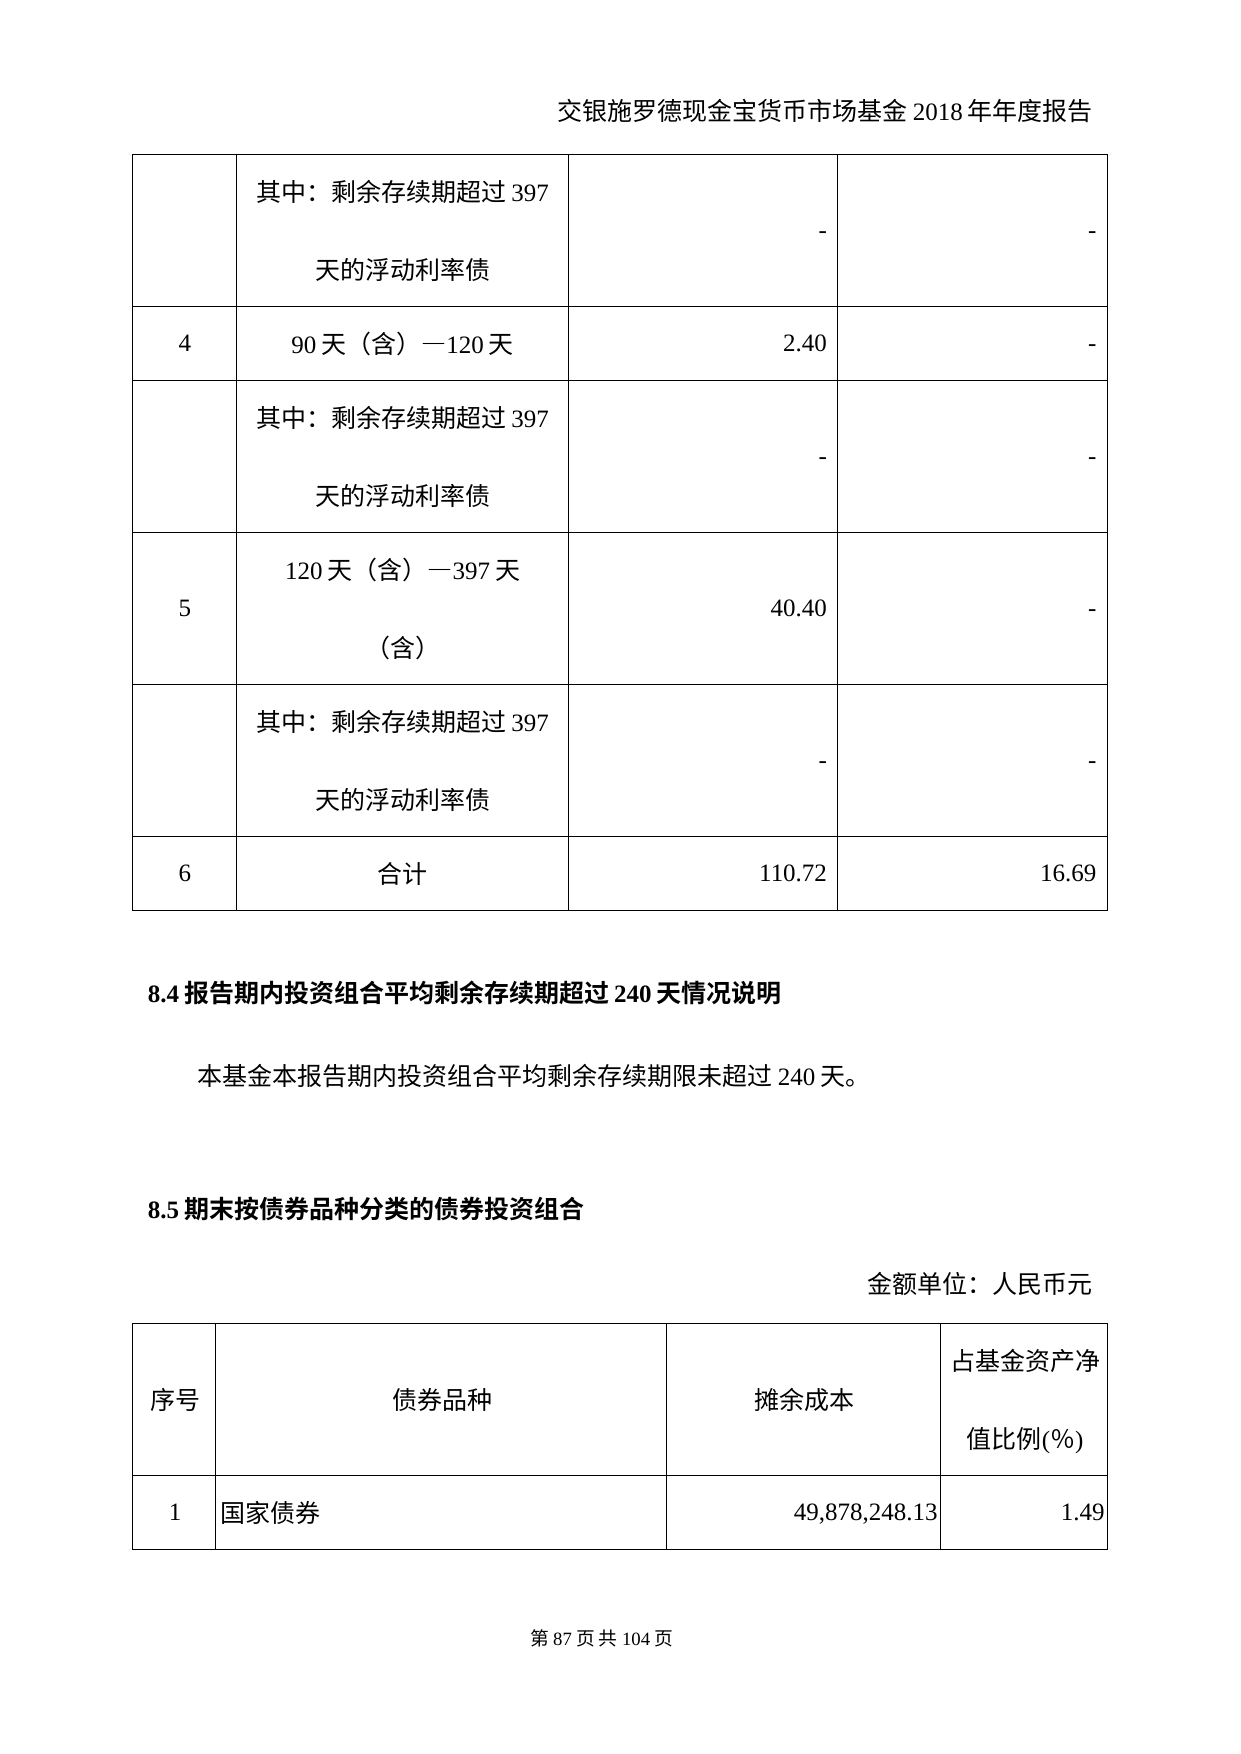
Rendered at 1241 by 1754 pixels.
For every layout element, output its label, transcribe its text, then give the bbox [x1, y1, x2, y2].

table_cell 4 [133, 307, 236, 380]
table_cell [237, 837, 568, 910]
table_cell 120天（含）—397天（含） [237, 533, 568, 684]
table_cell - [569, 155, 837, 306]
table_cell [133, 155, 236, 306]
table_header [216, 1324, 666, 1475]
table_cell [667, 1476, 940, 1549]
text 金额单位：人民币元 [149, 1251, 1092, 1316]
table_cell - [838, 381, 1107, 532]
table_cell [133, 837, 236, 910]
subtitle 8.5期末按债券品种分类的债券投资组合 [148, 1175, 1092, 1240]
subtitle 8.4报告期内投资组合平均剩余存续期超过240天情况说明 [148, 959, 1092, 1024]
table_cell 其中：剩余存续期超过397天的浮动利率债 [237, 381, 568, 532]
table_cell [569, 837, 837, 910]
table_cell [133, 685, 236, 836]
table_cell 90天（含）—120天 [237, 307, 568, 380]
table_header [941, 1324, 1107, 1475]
table_cell - [838, 155, 1107, 306]
table_cell [133, 381, 236, 532]
table_cell - [569, 381, 837, 532]
table_cell 5 [133, 533, 236, 684]
table_cell 其中：剩余存续期超过397天的浮动利率债 [237, 155, 568, 306]
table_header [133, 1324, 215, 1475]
table_cell 其中：剩余存续期超过397天的浮动利率债 [237, 685, 568, 836]
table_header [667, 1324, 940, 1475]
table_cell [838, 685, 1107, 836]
text 本基金本报告期内投资组合平均剩余存续期限未超过240天。 [148, 1042, 1092, 1107]
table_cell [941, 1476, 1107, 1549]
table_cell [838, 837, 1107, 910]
table_cell 2.40 [569, 307, 837, 380]
table_cell 40.40 [569, 533, 837, 684]
table_cell - [838, 307, 1107, 380]
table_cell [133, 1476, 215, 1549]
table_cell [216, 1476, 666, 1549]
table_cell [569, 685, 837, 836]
table_cell - [838, 533, 1107, 684]
